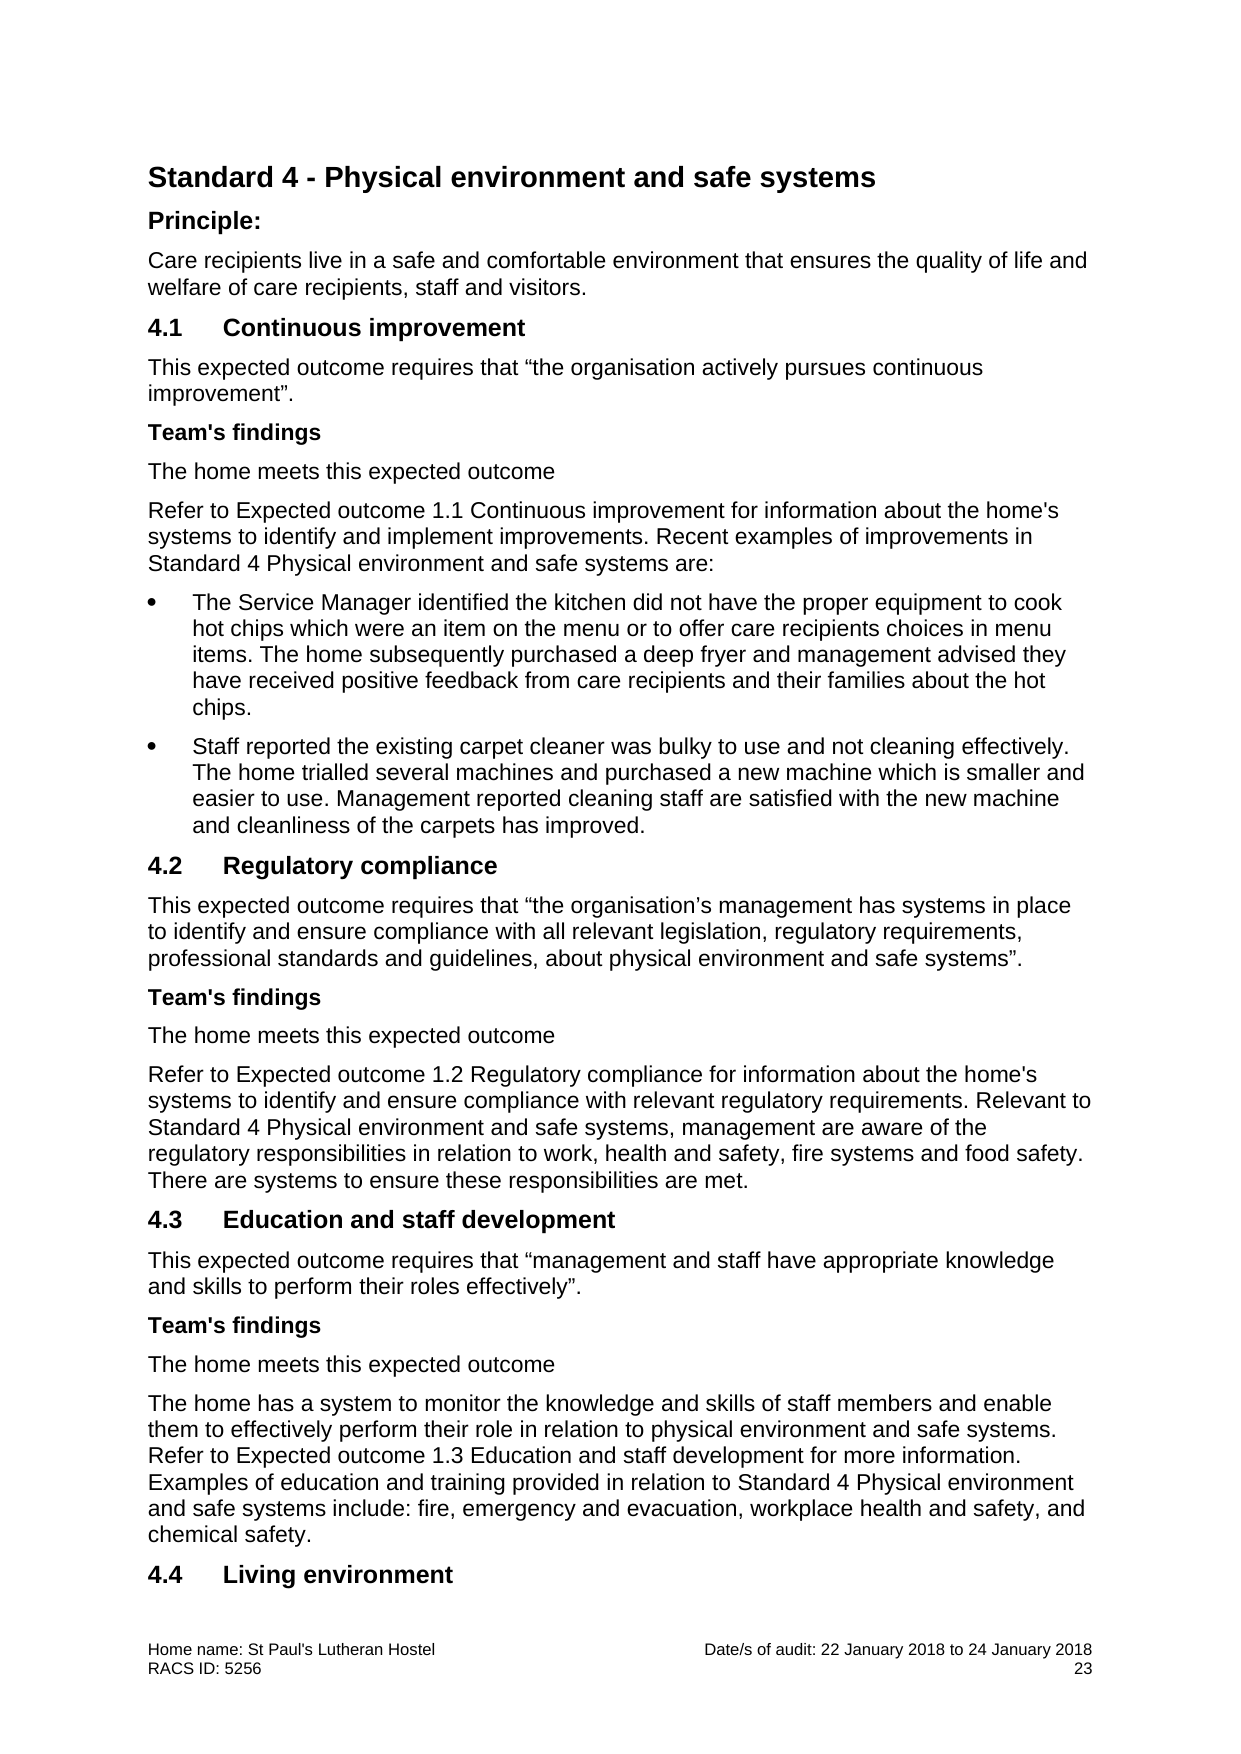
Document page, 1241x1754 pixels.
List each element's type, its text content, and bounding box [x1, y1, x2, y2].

subtitle Team's findings [148, 983, 1092, 1010]
text The home meets this expected outcome [148, 1022, 1092, 1049]
text This expected outcome requires that “the organisation’s management has systems in place to identify and ensure compliance with all relevant legislation, regulatory requirements, professional standards and guidelines, about physical environment and safe systems”. [148, 892, 1092, 971]
subtitle Team's findings [148, 419, 1092, 446]
subtitle Team's findings [148, 1312, 1092, 1338]
text The home has a system to monitor the knowledge and skills of staff members and enable them to effectively perform their role in relation to physical environment and safe systems. Refer to Expected outcome 1.3 Education and staff development for more information. Examples of education and training provided in relation to Standard 4 Physical environment and safe systems include: fire, emergency and evacuation, workplace health and safety, and chemical safety. [148, 1389, 1092, 1548]
subtitle 4.1 Continuous improvement [148, 313, 1092, 341]
list The Service Manager identified the kitchen did not have the proper equipment to cook hot chips which were an item on the menu or to offer care recipients choices in menu items. The home subsequently purchased a deep fryer and management advised they have received positive feedback from care recipients and their families about the hot chips. [148, 588, 1092, 720]
subtitle Standard 4 - Physical environment and safe systems [148, 160, 1092, 194]
text This expected outcome requires that “management and staff have appropriate knowledge and skills to perform their roles effectively”. [148, 1247, 1092, 1299]
subtitle 4.3 Education and staff development [148, 1205, 1092, 1234]
text Refer to Expected outcome 1.2 Regulatory compliance for information about the home's systems to identify and ensure compliance with relevant regulatory requirements. Relevant to Standard 4 Physical environment and safe systems, management are aware of the regulatory responsibilities in relation to work, health and safety, fire systems and food safety. There are systems to ensure these responsibilities are met. [148, 1061, 1092, 1193]
subtitle 4.2 Regulatory compliance [148, 851, 1092, 879]
list Staff reported the existing carpet cleaner was bulky to use and not cleaning effectively. The home trialled several machines and purchased a new machine which is smaller and easier to use. Management reported cleaning staff are satisfied with the new machine and cleanliness of the carpets has improved. [148, 733, 1092, 838]
text The home meets this expected outcome [148, 1351, 1092, 1377]
text The home meets this expected outcome [148, 458, 1092, 484]
text This expected outcome requires that “the organisation actively pursues continuous improvement”. [148, 354, 1092, 407]
subtitle Principle: [148, 206, 1092, 235]
text Refer to Expected outcome 1.1 Continuous improvement for information about the home's systems to identify and implement improvements. Recent examples of improvements in Standard 4 Physical environment and safe systems are: [148, 497, 1092, 576]
subtitle 4.4 Living environment [148, 1560, 1092, 1589]
text Care recipients live in a safe and comfortable environment that ensures the quality of life and welfare of care recipients, staff and visitors. [148, 247, 1092, 300]
